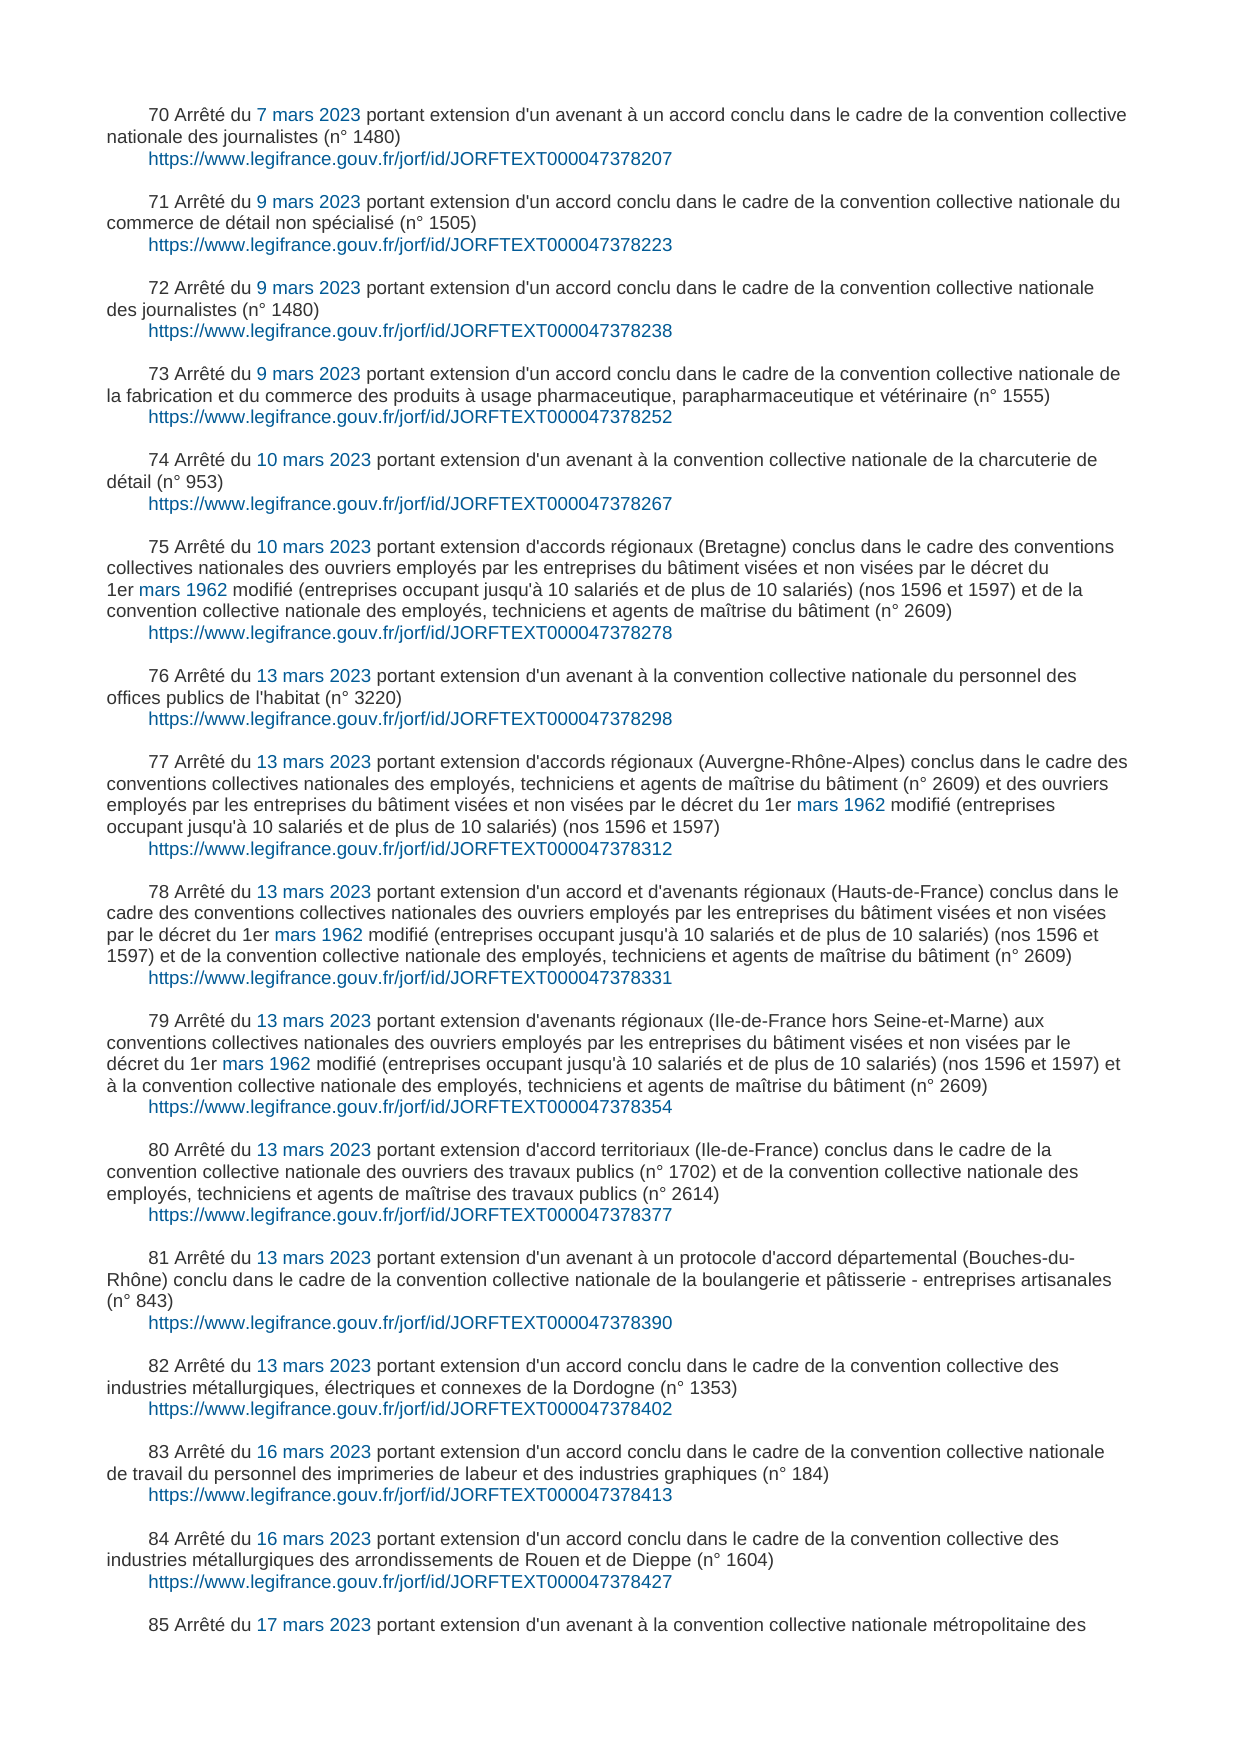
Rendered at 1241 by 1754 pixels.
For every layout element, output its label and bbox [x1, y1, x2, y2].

text [106, 83, 1128, 1635]
